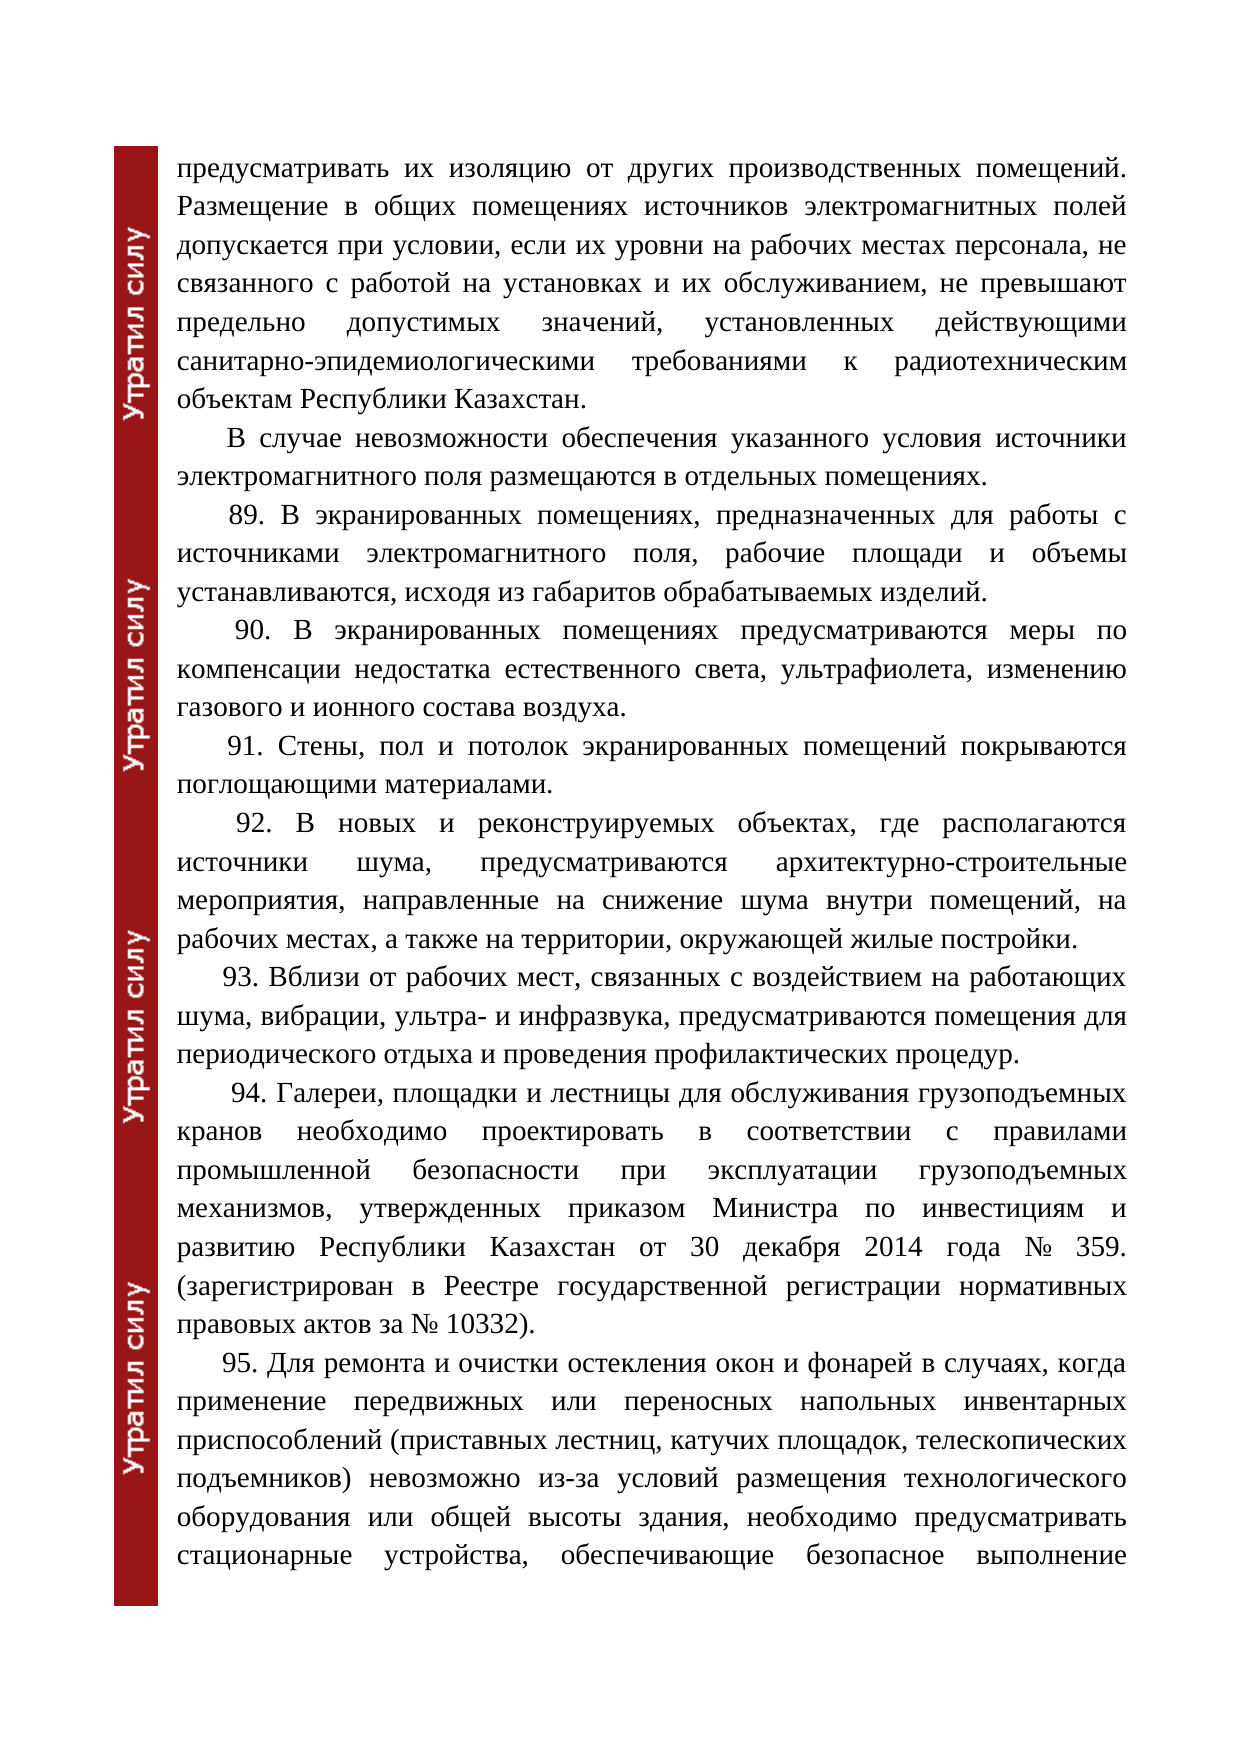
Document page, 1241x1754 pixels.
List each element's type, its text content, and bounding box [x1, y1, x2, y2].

picture [114, 607, 158, 612]
picture [114, 415, 158, 420]
picture [114, 723, 158, 728]
text 89. В экранированных помещениях, предназначенных для работы с источниками электромагнитного поля, рабочие площади и объемы устанавливаются, исходя из габаритов обрабатываемых изделий. [112, 497, 1128, 607]
text 90. В экранированных помещениях предусматриваются меры по компенсации недостатка естественного света, ультрафиолета, изменению газового и ионного состава воздуха. [112, 612, 1128, 723]
picture [114, 146, 158, 150]
picture [114, 1340, 158, 1345]
text 93. Вблизи от рабочих мест, связанных с воздействием на работающих шума, вибрации, ультра- и инфразвука, предусматриваются помещения для периодического отдыха и проведения профилактических процедур. [112, 959, 1128, 1070]
text 91. Стены, пол и потолок экранированных помещений покрываются поглощающими материалами. [112, 728, 1128, 800]
picture [114, 1571, 158, 1606]
text 92. В новых и реконструируемых объектах, где располагаются источники шума, предусматриваются архитектурно-строительные мероприятия, направленные на снижение шума внутри помещений, на рабочих местах, а также на территории, окружающей жилые постройки. [112, 805, 1128, 954]
text В случае невозможности обеспечения указанного условия источники электромагнитного поля размещаются в отдельных помещениях. [112, 420, 1128, 492]
picture [114, 954, 158, 959]
text 94. Галереи, площадки и лестницы для обслуживания грузоподъемных кранов необходимо проектировать в соответствии с правилами промышленной безопасности при эксплуатации грузоподъемных механизмов, утвержденных приказом Министра по инвестициям и развитию Республики Казахстан от 30 декабря 2014 года № 359. (зарегистрирован в Реестре государственной регистрации нормативных правовых актов за № 10332). [112, 1075, 1128, 1340]
picture [114, 800, 158, 805]
picture [114, 1070, 158, 1075]
picture [114, 492, 158, 497]
